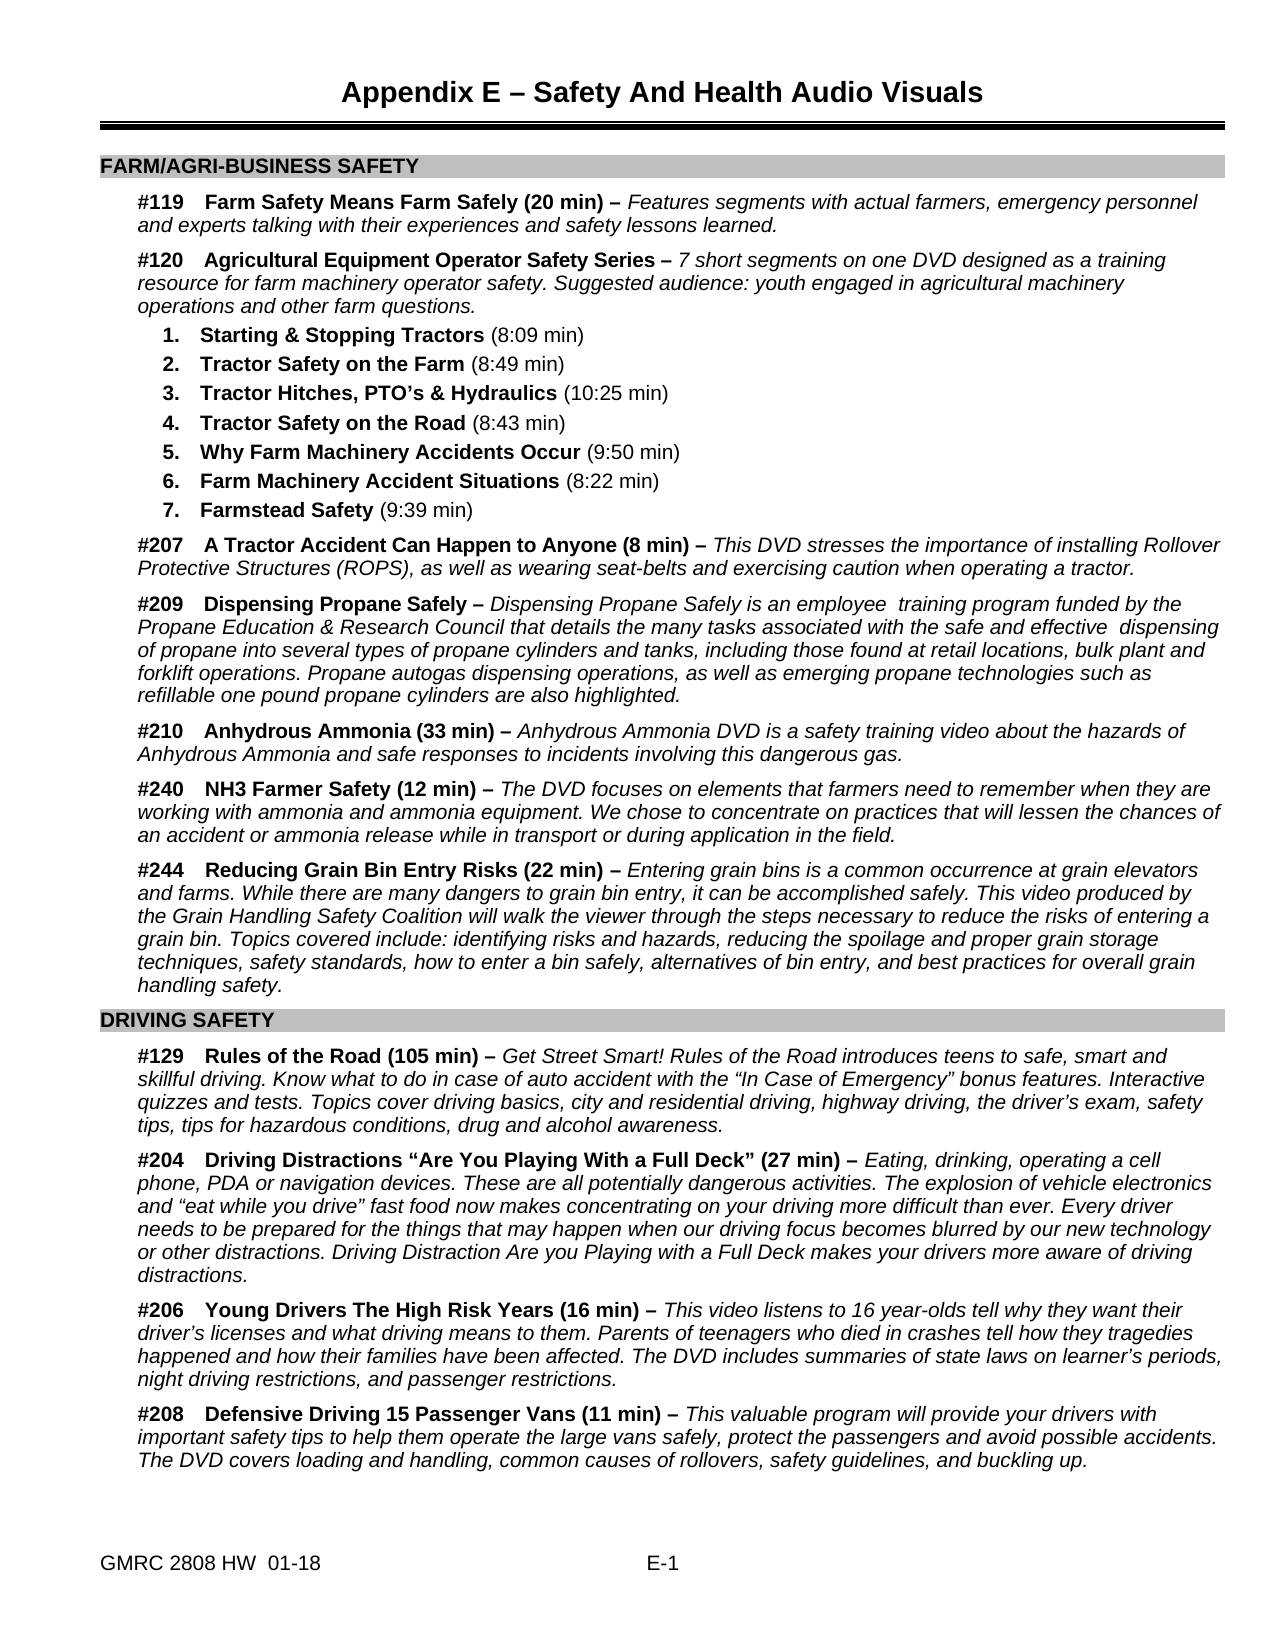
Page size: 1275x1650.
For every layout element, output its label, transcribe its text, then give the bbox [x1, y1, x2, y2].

subtitle FARM/AGRI-BUSINESS SAFETY [100, 155, 1225, 178]
text 7. Farmstead Safety (9:39 min) [137, 499, 1225, 522]
text #244 Reducing Grain Bin Entry Risks (22 min) – Entering grain bins is a common occurrence at grain elevators and farms. While there are many dangers to grain bin entry, it can be accomplished safely. This video produced by the Grain Handling Safety Coalition will walk the viewer through the steps necessary to reduce the risks of entering a grain bin. Topics covered include: identifying risks and hazards, reducing the spoilage and proper grain storage techniques, safety standards, how to enter a bin safely, alternatives of bin entry, and best practices for overall grain handling safety. [137, 859, 1225, 997]
text #208 Defensive Driving 15 Passenger Vans (11 min) – This valuable program will provide your drivers with important safety tips to help them operate the large vans safely, protect the passengers and avoid possible accidents. The DVD covers loading and handling, common causes of rollovers, safety guidelines, and buckling up. [137, 1403, 1225, 1472]
text 2. Tractor Safety on the Farm (8:49 min) [137, 353, 1225, 376]
text #119 Farm Safety Means Farm Safely (20 min) – Features segments with actual farmers, emergency personnel and experts talking with their experiences and safety lessons learned. [137, 191, 1225, 237]
text Appendix E – Safety And Health Audio Visuals [100, 75, 1225, 121]
text #206 Young Drivers The High Risk Years (16 min) – This video listens to 16 year-olds tell why they want their driver’s licenses and what driving means to them. Parents of teenagers who died in crashes tell how they tragedies happened and how their families have been affected. The DVD includes summaries of state laws on learner’s periods, night driving restrictions, and passenger restrictions. [137, 1299, 1225, 1391]
text #204 Driving Distractions “Are You Playing With a Full Deck” (27 min) – Eating, drinking, operating a cell phone, PDA or navigation devices. These are all potentially dangerous activities. The explosion of vehicle electronics and “eat while you drive” fast food now makes concentrating on your driving more difficult than ever. Every driver needs to be prepared for the things that may happen when our driving focus becomes blurred by our new technology or other distractions. Driving Distraction Are you Playing with a Full Deck makes your drivers more aware of driving distractions. [137, 1149, 1225, 1287]
text #120 Agricultural Equipment Operator Safety Series – 7 short segments on one DVD designed as a training resource for farm machinery operator safety. Suggested audience: youth engaged in agricultural machinery operations and other farm questions. [137, 249, 1225, 318]
text 3. Tractor Hitches, PTO’s & Hydraulics (10:25 min) [137, 382, 1225, 405]
text 6. Farm Machinery Accident Situations (8:22 min) [137, 470, 1225, 493]
text 4. Tractor Safety on the Road (8:43 min) [137, 412, 1225, 434]
text #207 A Tractor Accident Can Happen to Anyone (8 min) – This DVD stresses the importance of installing Rollover Protective Structures (ROPS), as well as wearing seat-belts and exercising caution when operating a tractor. [137, 534, 1225, 580]
text #240 NH3 Farmer Safety (12 min) – The DVD focuses on elements that farmers need to remember when they are working with ammonia and ammonia equipment. We chose to concentrate on practices that will lessen the chances of an accident or ammonia release while in transport or during application in the field. [137, 778, 1225, 847]
text 1. Starting & Stopping Tractors (8:09 min) [137, 324, 1225, 347]
text #209 Dispensing Propane Safely – Dispensing Propane Safely is an employee training program funded by the Propane Education & Research Council that details the many tasks associated with the safe and effective dispensing of propane into several types of propane cylinders and tanks, including those found at retail locations, bulk plant and forklift operations. Propane autogas dispensing operations, as well as emerging propane technologies such as refillable one pound propane cylinders are also highlighted. [137, 593, 1225, 707]
text 5. Why Farm Machinery Accidents Occur (9:50 min) [137, 441, 1225, 464]
text #129 Rules of the Road (105 min) – Get Street Smart! Rules of the Road introduces teens to safe, smart and skillful driving. Know what to do in case of auto accident with the “In Case of Emergency” bonus features. Interactive quizzes and tests. Topics cover driving basics, city and residential driving, highway driving, the driver’s exam, safety tips, tips for hazardous conditions, drug and alcohol awareness. [137, 1045, 1225, 1137]
text #210 Anhydrous Ammonia (33 min) – Anhydrous Ammonia DVD is a safety training video about the hazards of Anhydrous Ammonia and safe responses to incidents involving this dangerous gas. [137, 720, 1225, 766]
subtitle DRIVING SAFETY [100, 1009, 1225, 1032]
